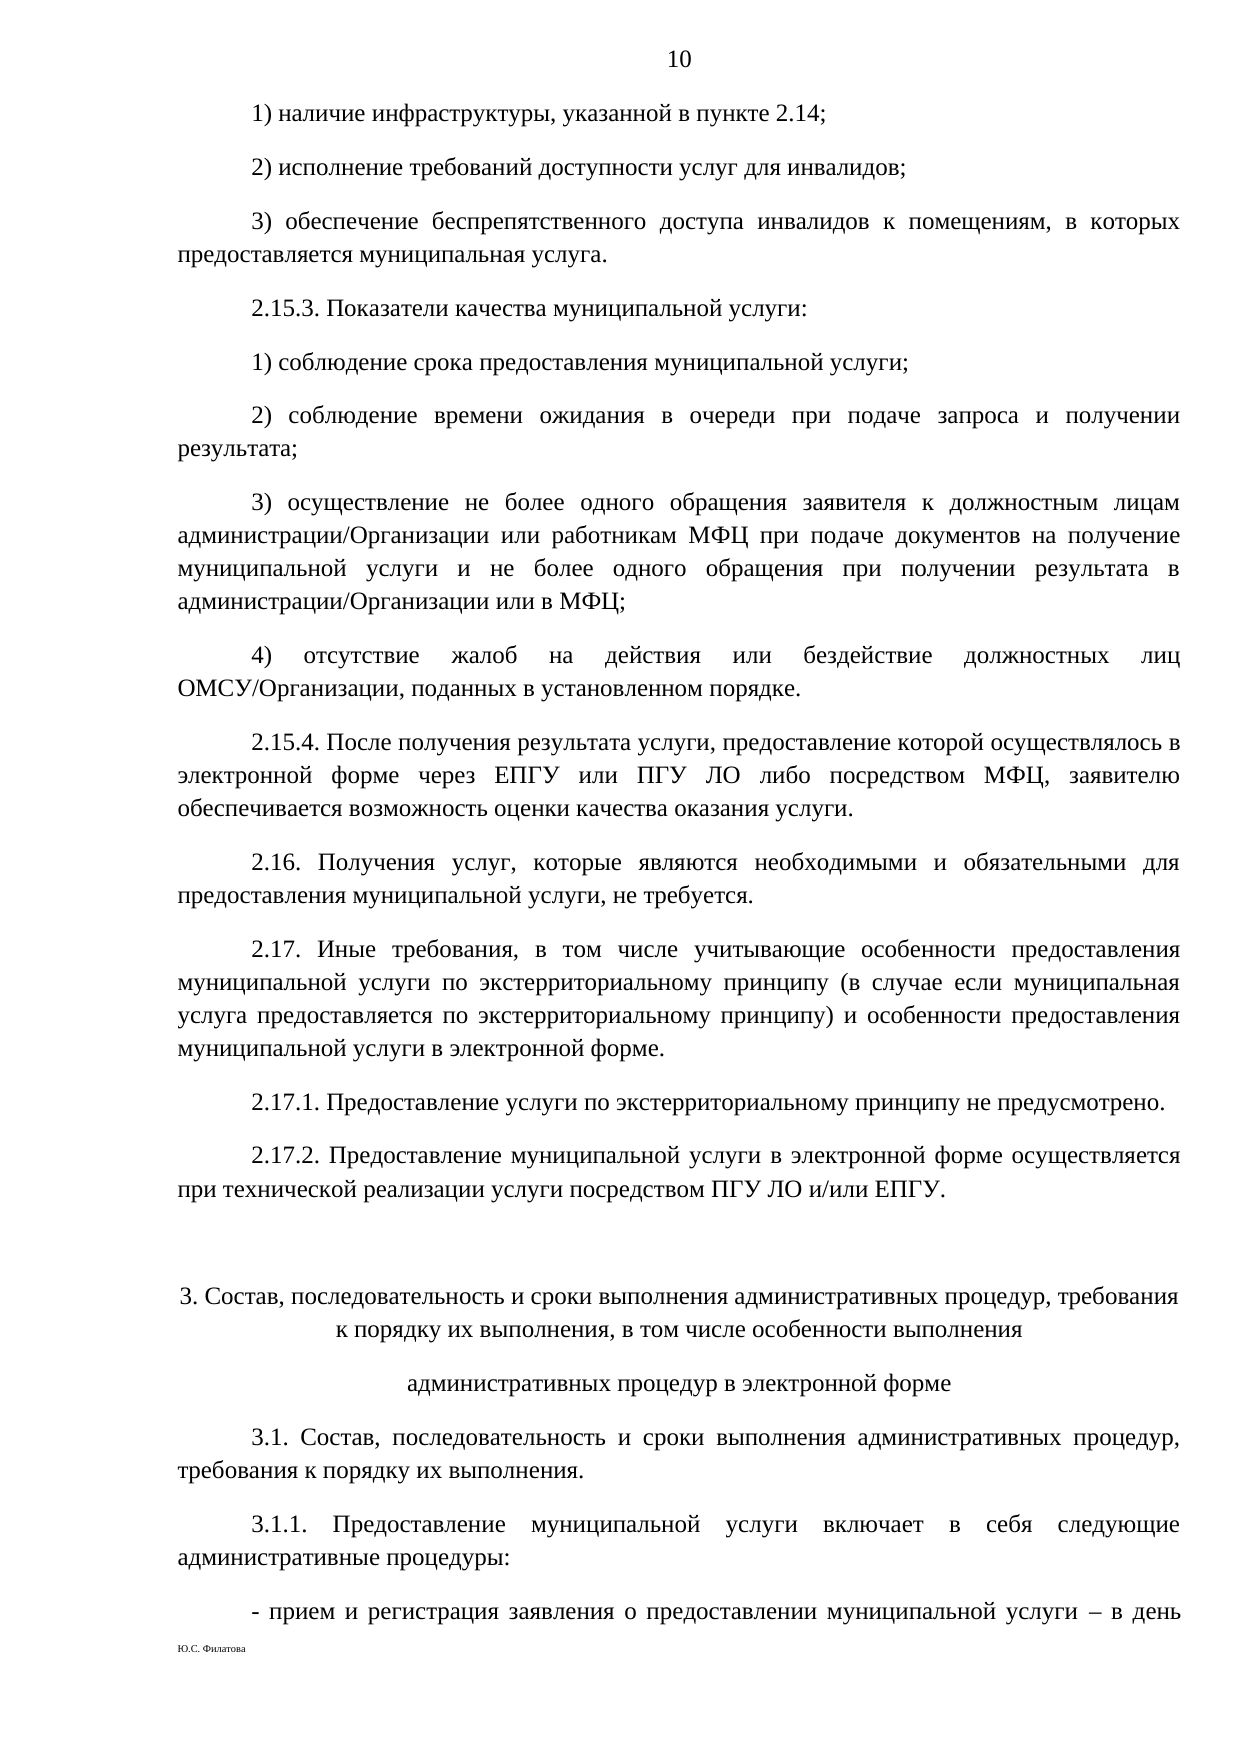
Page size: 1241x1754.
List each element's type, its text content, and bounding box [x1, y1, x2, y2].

text 2.15.4. После получения результата услуги, предоставление которой осуществлялось в электронной форме через ЕПГУ или ПГУ ЛО либо посредством МФЦ, заявителю обеспечивается возможность оценки качества оказания услуги. [177, 727, 1181, 822]
text 4) отсутствие жалоб на действия или бездействие должностных лиц ОМСУ/Организации, поданных в установленном порядке. [177, 640, 1181, 702]
text 3) обеспечение беспрепятственного доступа инвалидов к помещениям, в которых предоставляется муниципальная услуга. [177, 206, 1181, 268]
text административных процедур в электронной форме [177, 1368, 1181, 1397]
text 2) соблюдение времени ожидания в очереди при подаче запроса и получении результата; [177, 400, 1181, 462]
text 3.1. Состав, последовательность и сроки выполнения административных процедур, требования к порядку их выполнения. [177, 1422, 1181, 1484]
text 2.17.1. Предоставление услуги по экстерриториальному принципу не предусмотрено. [177, 1087, 1181, 1116]
text 2.15.3. Показатели качества муниципальной услуги: [177, 293, 1181, 321]
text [177, 1596, 1181, 1624]
text 2.17.2. Предоставление муниципальной услуги в электронной форме осуществляется при технической реализации услуги посредством ПГУ ЛО и/или ЕПГУ. [177, 1141, 1181, 1202]
text 2) исполнение требований доступности услуг для инвалидов; [177, 152, 1181, 181]
text 1) соблюдение срока предоставления муниципальной услуги; [177, 347, 1181, 375]
text 2.16. Получения услуг, которые являются необходимыми и обязательными для предоставления муниципальной услуги, не требуется. [177, 847, 1181, 909]
text 3.1.1. Предоставление муниципальной услуги включает в себя следующие административные процедуры: [177, 1509, 1181, 1571]
text 3) осуществление не более одного обращения заявителя к должностным лицам администрации/Организации или работникам МФЦ при подаче документов на получение муниципальной услуги и не более одного обращения при получении результата в администрации/Организации или в МФЦ; [177, 487, 1181, 615]
text 2.17. Иные требования, в том числе учитывающие особенности предоставления муниципальной услуги по экстерриториальному принципу (в случае если муниципальная услуга предоставляется по экстерриториальному принципу) и особенности предоставления муниципальной услуги в электронной форме. [177, 934, 1181, 1062]
text 3. Состав, последовательность и сроки выполнения административных процедур, требования к порядку их выполнения, в том числе особенности выполнения [177, 1281, 1181, 1343]
text 1) наличие инфраструктуры, указанной в пункте 2.14; [177, 98, 1181, 127]
